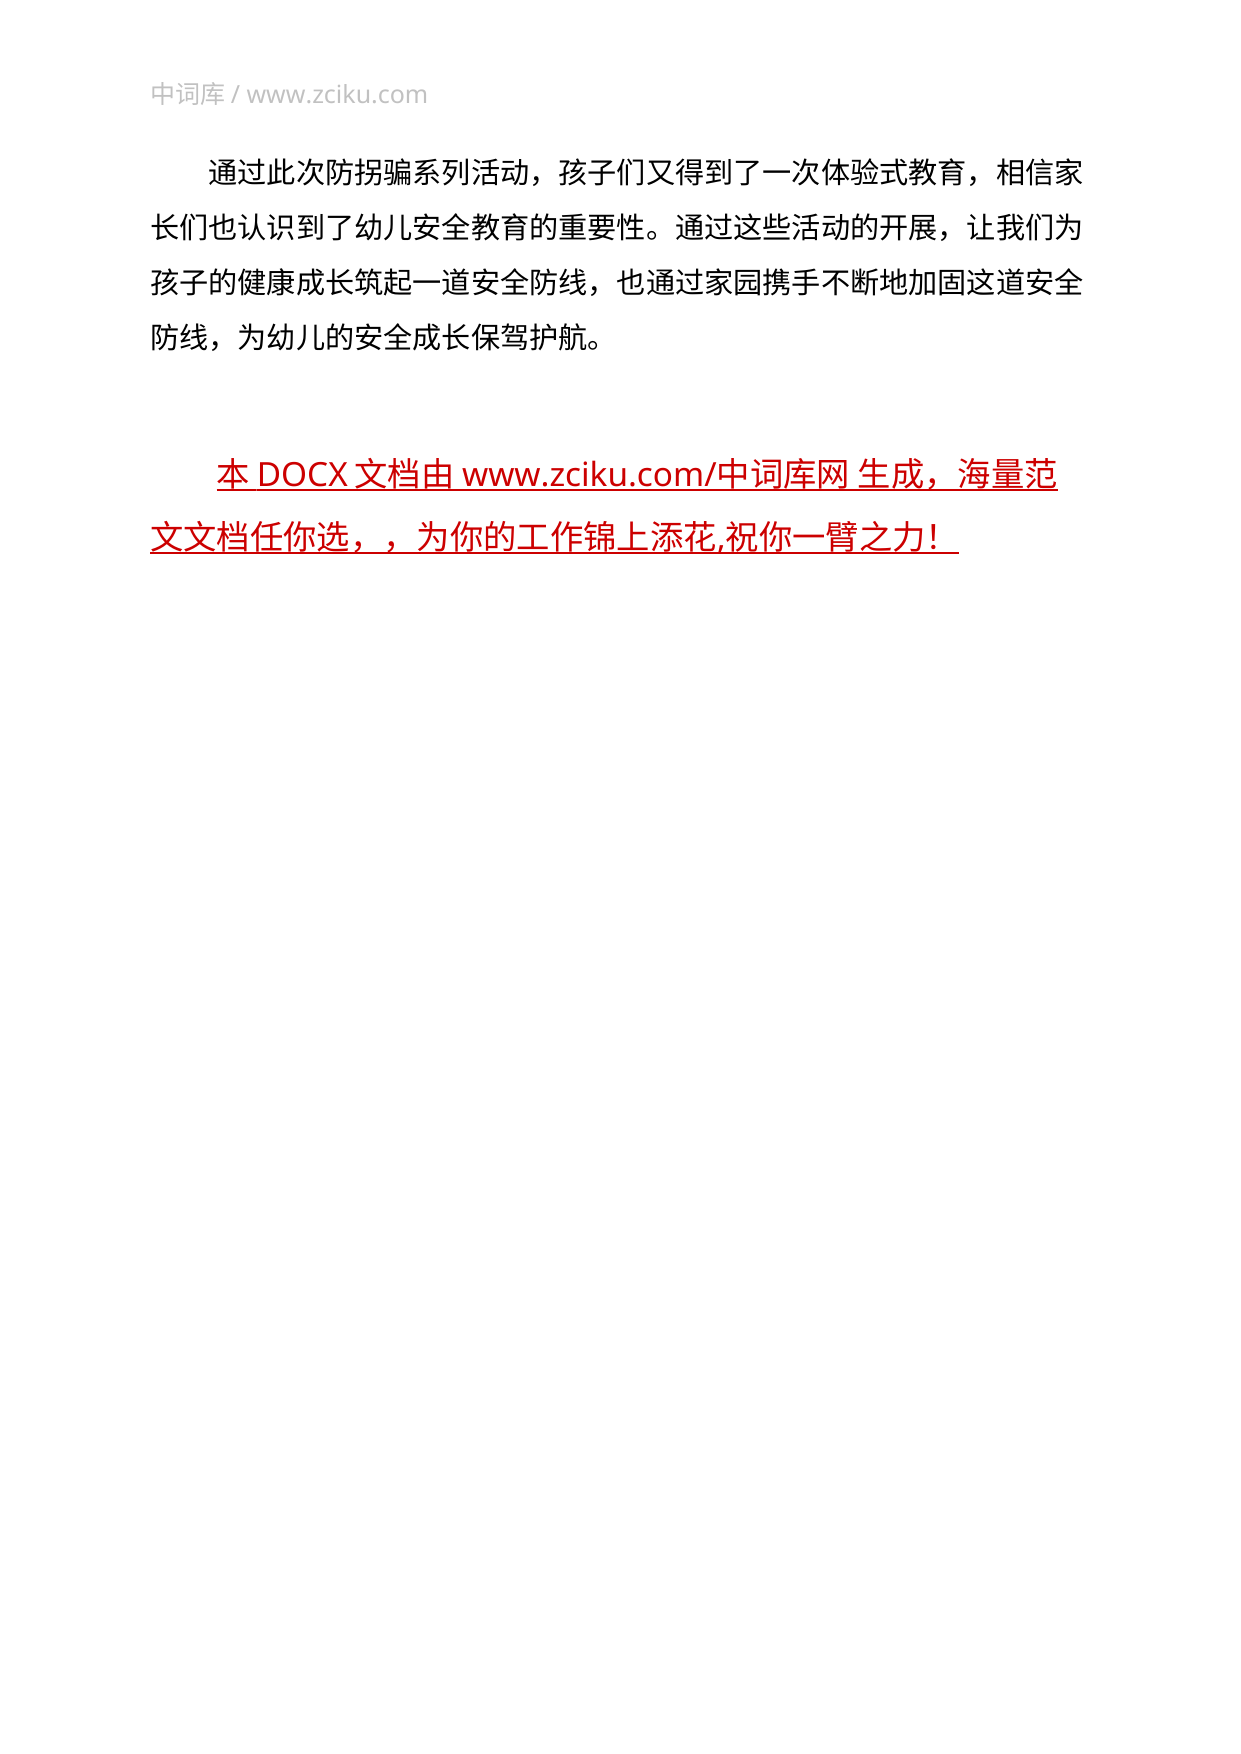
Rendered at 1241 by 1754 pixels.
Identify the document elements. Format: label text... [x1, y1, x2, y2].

text 本DOCX文档由 www.zciku.com/中词库网 生成，海量范文文档任你选，，为你的工作锦上添花,祝你一臂之力！ [150, 448, 1090, 559]
text 通过此次防拐骗系列活动，孩子们又得到了一次体验式教育，相信家长们也认识到了幼儿安全教育的重要性。通过这些活动的开展，让我们为孩子的健康成长筑起一道安全防线，也通过家园携手不断地加固这道安全防线，为幼儿的安全成长保驾护航。 [150, 150, 1090, 357]
